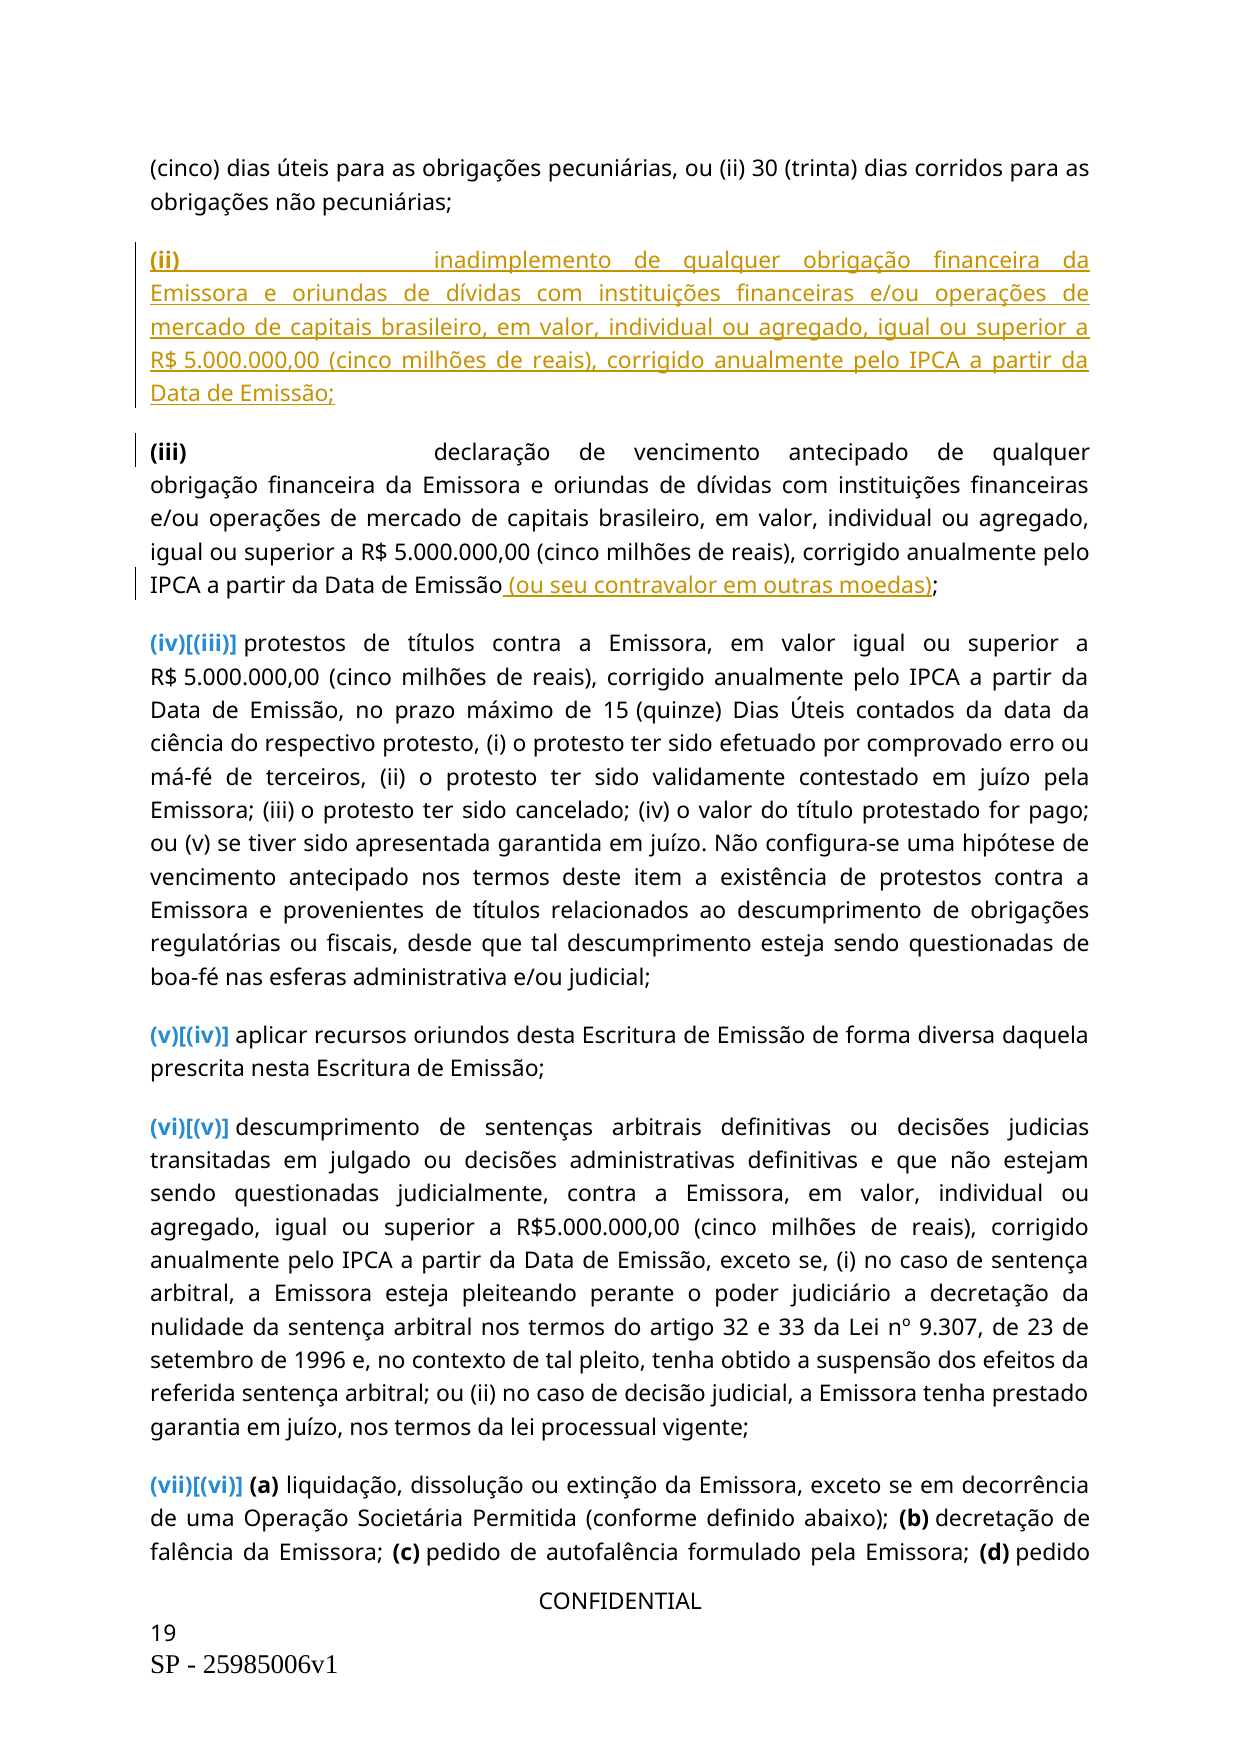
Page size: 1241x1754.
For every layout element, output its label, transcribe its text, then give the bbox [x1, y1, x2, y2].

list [150, 150, 1090, 217]
list protestos de títulos contra a Emissora, em valor igual ou superior a R$ 5.000.000,00 (cinco milhões de reais), corrigido anualmente pelo IPCA a partir da Data de Emissão, no prazo máximo de 15 (quinze) Dias Úteis contados da data da ciência do respectivo protesto, (i) o protesto ter sido efetuado por comprovado erro ou má-fé de terceiros, (ii) o protesto ter sido validamente contestado em juízo pela Emissora; (iii) o protesto ter sido cancelado; (iv) o valor do título protestado for pago; ou (v) se tiver sido apresentada garantida em juízo. Não configura-se uma hipótese de vencimento antecipado nos termos deste item a existência de protestos contra a Emissora e provenientes de títulos relacionados ao descumprimento de obrigações regulatórias ou fiscais, desde que tal descumprimento esteja sendo questionadas de boa-fé nas esferas administrativa e/ou judicial; [150, 625, 1090, 992]
list declaração de vencimento antecipado de qualquer obrigação financeira da Emissora e oriundas de dívidas com instituições financeiras e/ou operações de mercado de capitais brasileiro, em valor, individual ou agregado, igual ou superior a R$ 5.000.000,00 (cinco milhões de reais), corrigido anualmente pelo IPCA a partir da Data de Emissão; [150, 433, 1090, 600]
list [150, 1467, 1090, 1567]
list aplicar recursos oriundos desta Escritura de Emissão de forma diversa daquela prescrita nesta Escritura de Emissão; [150, 1017, 1090, 1083]
list descumprimento de sentenças arbitrais definitivas ou decisões judicias transitadas em julgado ou decisões administrativas definitivas e que não estejam sendo questionadas judicialmente, contra a Emissora, em valor, individual ou agregado, igual ou superior a R$5.000.000,00 (cinco milhões de reais), corrigido anualmente pelo IPCA a partir da Data de Emissão, exceto se, (i) no caso de sentença arbitral, a Emissora esteja pleiteando perante o poder judiciário a decretação da nulidade da sentença arbitral nos termos do artigo 32 e 33 da Lei nº 9.307, de 23 de setembro de 1996 e, no contexto de tal pleito, tenha obtido a suspensão dos efeitos da referida sentença arbitral; ou (ii) no caso de decisão judicial, a Emissora tenha prestado garantia em juízo, nos termos da lei processual vigente; [150, 1108, 1090, 1442]
